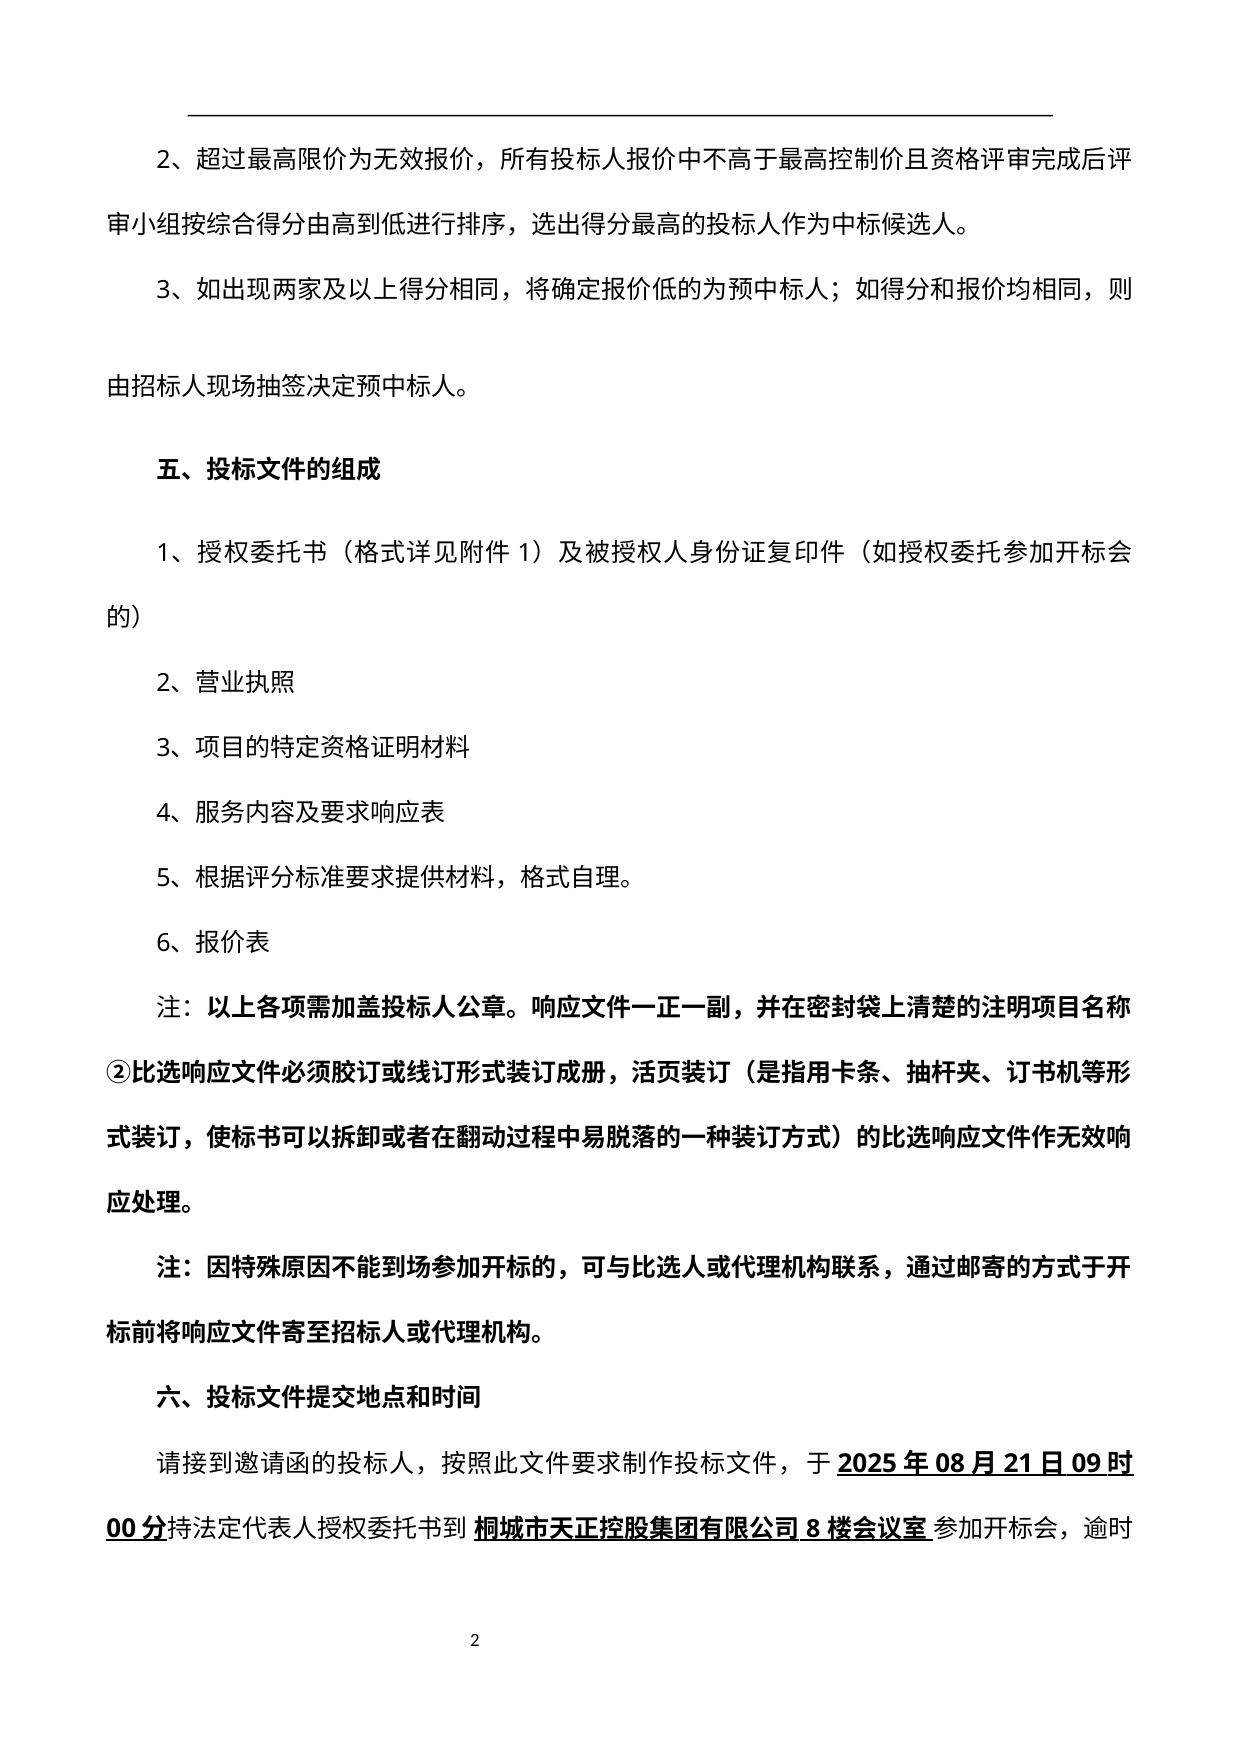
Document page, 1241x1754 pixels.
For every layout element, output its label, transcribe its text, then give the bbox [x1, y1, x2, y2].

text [106, 1428, 1134, 1558]
text 2、超过最高限价为无效报价，所有投标人报价中不高于最高控制价且资格评审完成后评审小组按综合得分由高到低进行排序，选出得分最高的投标人作为中标候选人。 [106, 125, 1134, 255]
text 五、投标文件的组成 [106, 435, 1134, 500]
text 4、服务内容及要求响应表 [106, 778, 1134, 843]
text 注：以上各项需加盖投标人公章。响应文件一正一副，并在密封袋上清楚的注明项目名称②比选响应文件必须胶订或线订形式装订成册，活页装订（是指用卡条、抽杆夹、订书机等形式装订，使标书可以拆卸或者在翻动过程中易脱落的一种装订方式）的比选响应文件作无效响应处理。 [106, 973, 1134, 1233]
text 1、授权委托书（格式详见附件1）及被授权人身份证复印件（如授权委托参加开标会的） [106, 518, 1134, 648]
text 3、项目的特定资格证明材料 [106, 713, 1134, 778]
text 3、如出现两家及以上得分相同，将确定报价低的为预中标人；如得分和报价均相同，则由招标人现场抽签决定预中标人。 [106, 255, 1134, 417]
text 注：因特殊原因不能到场参加开标的，可与比选人或代理机构联系，通过邮寄的方式于开标前将响应文件寄至招标人或代理机构。 [106, 1233, 1134, 1363]
text 六、投标文件提交地点和时间 [106, 1363, 1134, 1428]
text 5、根据评分标准要求提供材料，格式自理。 [106, 843, 1134, 908]
text 2、营业执照 [106, 648, 1134, 713]
text 6、报价表 [106, 908, 1134, 973]
